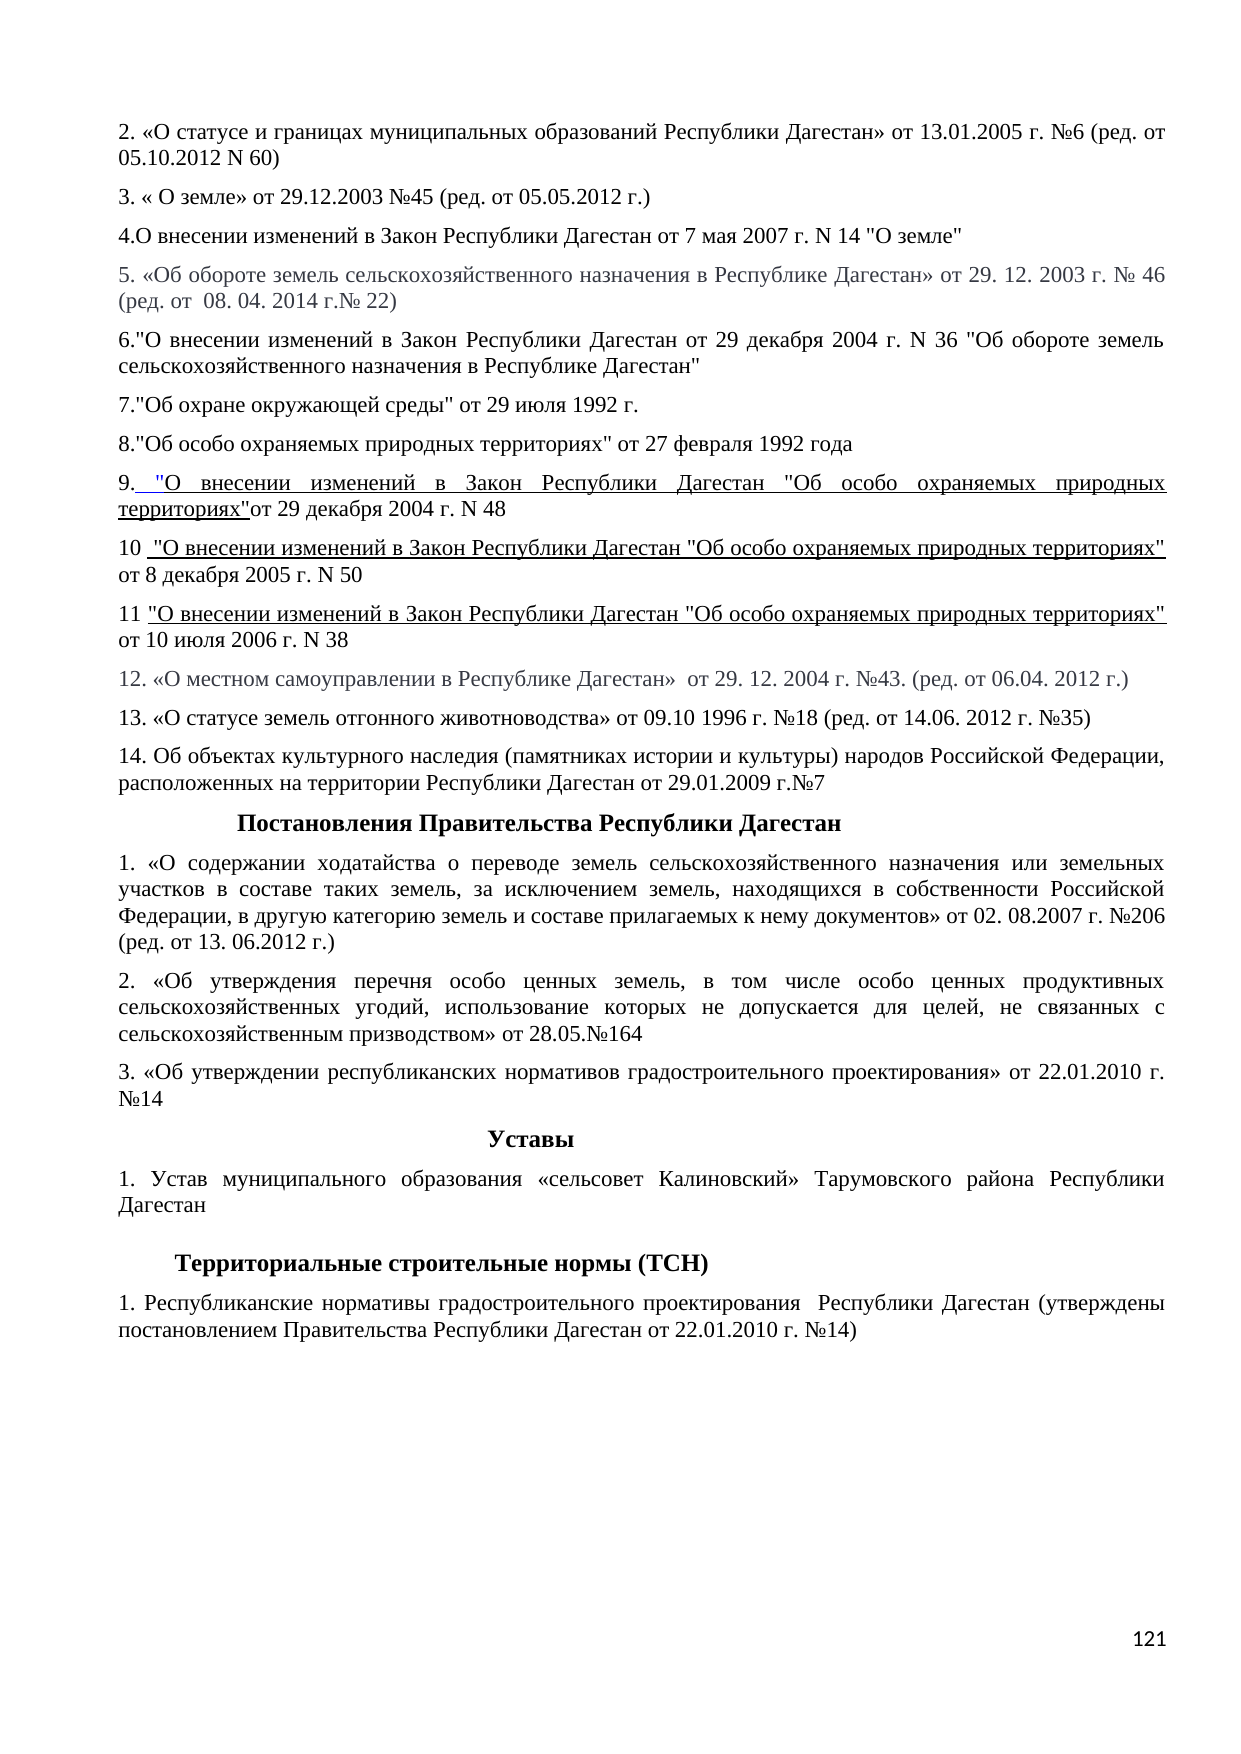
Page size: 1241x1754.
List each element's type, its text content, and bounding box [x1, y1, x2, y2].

text 1. «О содержании ходатайства о переводе земель сельскохозяйственного назначения или земельных участков в составе таких земель, за исключением земель, находящихся в собственности Российской Федерации, в другую категорию земель и составе прилагаемых к нему документов» от 02. 08.2007 г. №206 (ред. от 13. 06.2012 г.) [118, 849, 1167, 954]
text 2. «О статусе и границах муниципальных образований Республики Дагестан» от 13.01.2005 г. №6 (ред. от 05.10.2012 N 60) [118, 118, 1167, 171]
text 12. «О местном самоуправлении в Республике Дагестан» от 29. 12. 2004 г. №43. (ред. от 06.04. 2012 г.) [118, 665, 1167, 691]
text 11 "О внесении изменений в Закон Республики Дагестан "Об особо охраняемых природных территориях" от 10 июля 2006 г. N 38 [118, 599, 1167, 652]
text 4.О внесении изменений в Закон Республики Дагестан от 7 мая 2007 г. N 14 "О земле" [118, 222, 1167, 248]
text 5. «Об обороте земель сельскохозяйственного назначения в Республике Дагестан» от 29. 12. 2003 г. № 46 (ред. от 08. 04. 2014 г.№ 22) [118, 261, 1167, 314]
text 3. « О земле» от 29.12.2003 №45 (ред. от 05.05.2012 г.) [118, 183, 1167, 210]
text 6."О внесении изменений в Закон Республики Дагестан от 29 декабря 2004 г. N 36 "Об обороте земель сельскохозяйственного назначения в Республике Дагестан" [118, 326, 1167, 379]
text Территориальные строительные нормы (ТСН) [118, 1248, 1167, 1277]
text 1. Устав муниципального образования «сельсовет Калиновский» Тарумовского района Республики Дагестан [118, 1165, 1167, 1218]
text 14. Об объектах культурного наследия (памятниках истории и культуры) народов Российской Федерации, расположенных на территории Республики Дагестан от 29.01.2009 г.№7 [118, 742, 1167, 795]
text 8."Об особо охраняемых природных территориях" от 27 февраля 1992 года [118, 430, 1167, 457]
text 7."Об охране окружающей среды" от 29 июля 1992 г. [118, 391, 1167, 418]
text 10 "О внесении изменений в Закон Республики Дагестан "Об особо охраняемых природных территориях" от 8 декабря 2005 г. N 50 [118, 534, 1167, 587]
text 13. «О статусе земель отгонного животноводства» от 09.10 1996 г. №18 (ред. от 14.06. 2012 г. №35) [118, 704, 1167, 730]
text 2. «Об утверждения перечня особо ценных земель, в том числе особо ценных продуктивных сельскохозяйственных угодий, использование которых не допускается для целей, не связанных с сельскохозяйственным призводством» от 28.05.№164 [118, 967, 1167, 1046]
text Постановления Правительства Республики Дагестан [163, 808, 1167, 836]
text 9. "О внесении изменений в Закон Республики Дагестан "Об особо охраняемых природных территориях"от 29 декабря 2004 г. N 48 [118, 469, 1167, 522]
text 3. «Об утверждении республиканских нормативов градостроительного проектирования» от 22.01.2010 г. №14 [118, 1058, 1167, 1111]
text Уставы [413, 1124, 1167, 1152]
text 1. Республиканские нормативы градостроительного проектирования Республики Дагестан (утверждены постановлением Правительства Республики Дагестан от 22.01.2010 г. №14) [118, 1289, 1167, 1342]
